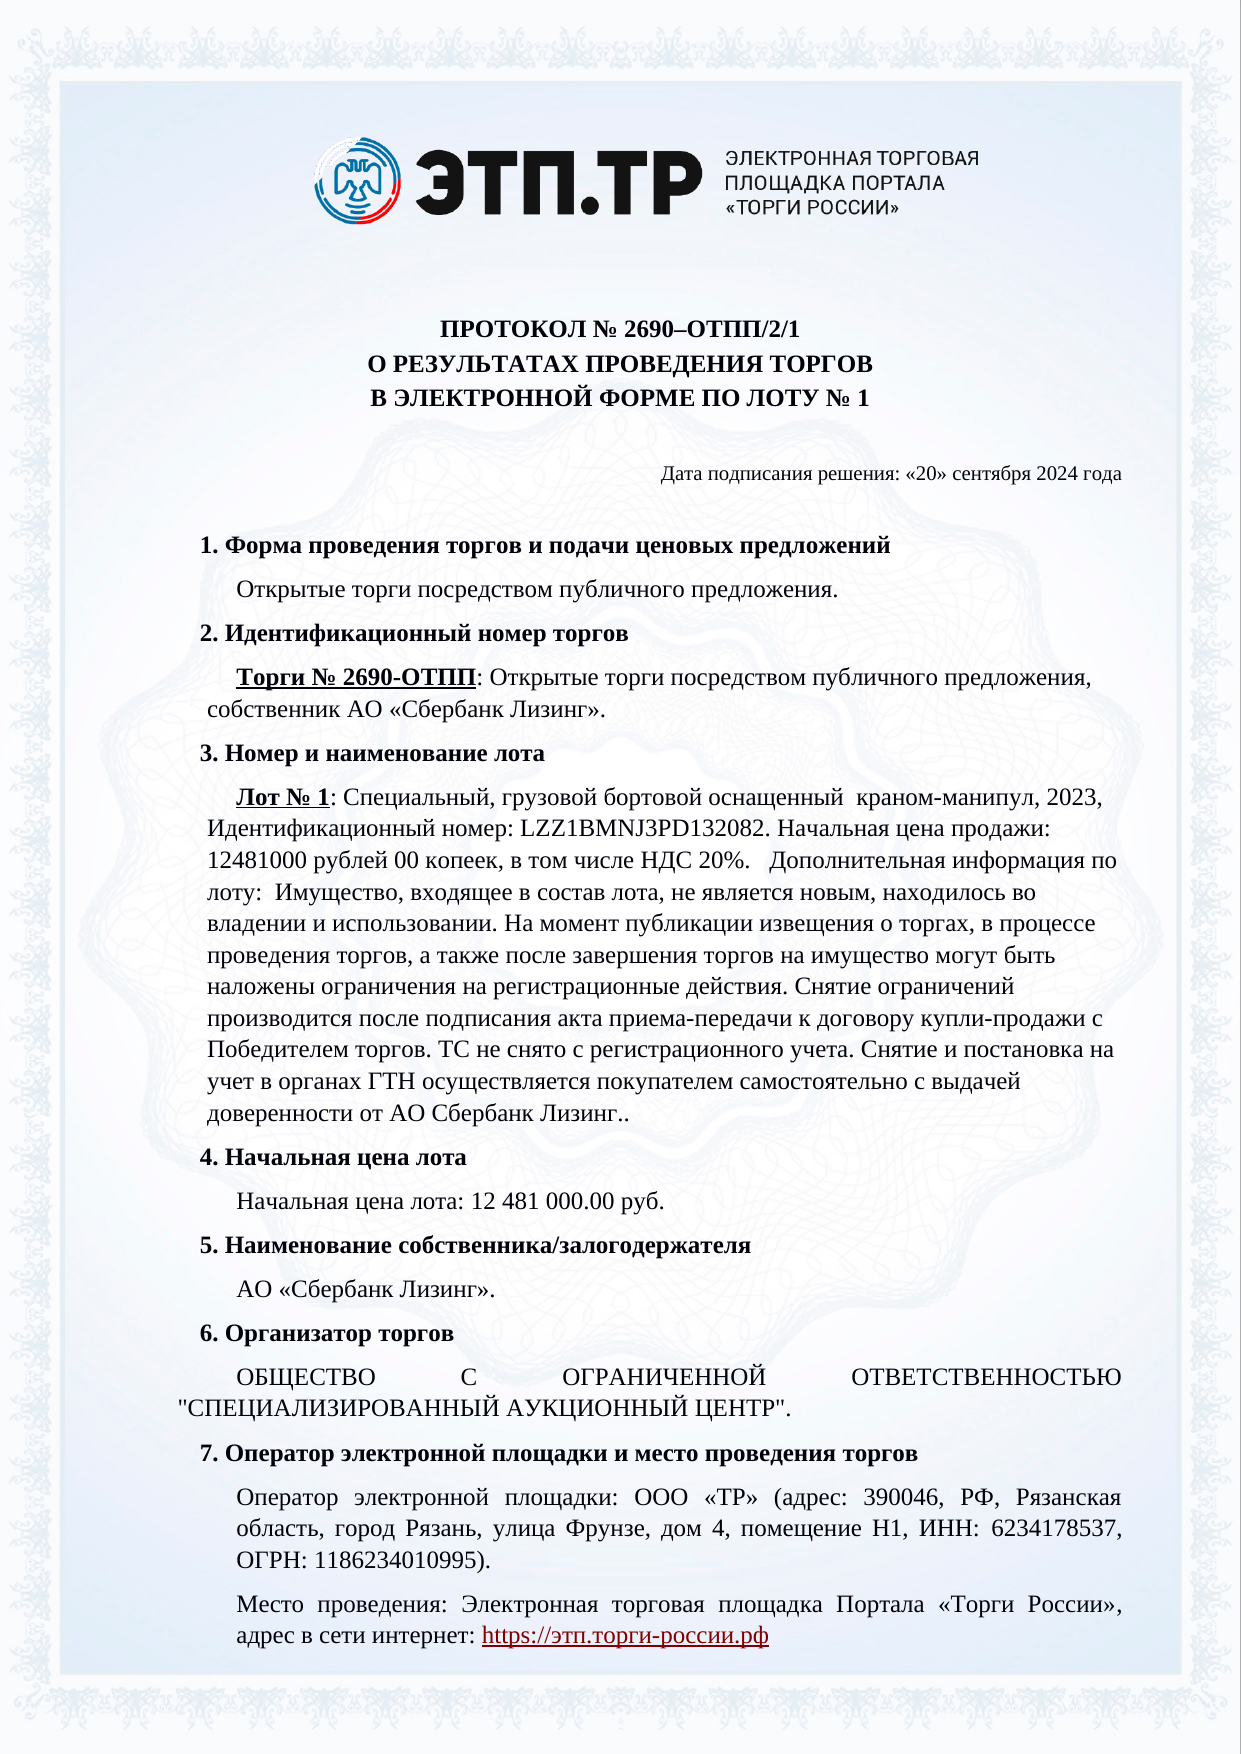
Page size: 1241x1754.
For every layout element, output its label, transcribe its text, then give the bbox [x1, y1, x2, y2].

text 5. Наименование собственника/залогодержателя [177, 1230, 1122, 1258]
title В ЭЛЕКТРОННОЙ ФОРМЕ ПО ЛОТУ № 1 [118, 383, 1122, 412]
text 1. Форма проведения торгов и подачи ценовых предложений [177, 530, 1122, 559]
title О РЕЗУЛЬТАТАХ ПРОВЕДЕНИЯ ТОРГОВ [118, 349, 1122, 377]
text 7. Оператор электронной площадки и место проведения торгов [177, 1438, 1122, 1466]
text Место проведения: Электронная торговая площадка Портала «Торги России», адрес в сети интернет: https://этп.торги-россии.рф [236, 1589, 1122, 1649]
text АО «Сбербанк Лизинг». [177, 1274, 1122, 1303]
text Открытые торги посредством публичного предложения. [177, 574, 1122, 603]
text ОБЩЕСТВО С ОГРАНИЧЕННОЙ ОТВЕТСТВЕННОСТЬЮ "СПЕЦИАЛИЗИРОВАННЫЙ АУКЦИОННЫЙ ЦЕНТР". [177, 1362, 1122, 1422]
text Лот № 1: Специальный, грузовой бортовой оснащенный краном-манипул, 2023, Идентификационный номер: LZZ1BMNJ3PD132082. Начальная цена продажи: 12481000 рублей 00 копеек, в том числе НДС 20%. Дополнительная информация по лоту: Имущество, входящее в состав лота, не является новым, находилось во владении и использовании. На момент публикации извещения о торгах, в процессе проведения торгов, а также после завершения торгов на имущество могут быть наложены ограничения на регистрационные действия. Снятие ограничений производится после подписания акта приема-передачи к договору купли-продажи с Победителем торгов. ТС не снято с регистрационного учета. Снятие и постановка на учет в органах ГТН осуществляется покупателем самостоятельно с выдачей доверенности от АО Сбербанк Лизинг.. [207, 782, 1122, 1126]
text Оператор электронной площадки: ООО «ТР» (адрес: 390046, РФ, Рязанская область, город Рязань, улица Фрунзе, дом 4, помещение Н1, ИНН: 6234178537, ОГРН: 1186234010995). [236, 1482, 1122, 1573]
text Начальная цена лота: 12 481 000.00 руб. [236, 1186, 1122, 1214]
text Торги № 2690-ОТПП: Открытые торги посредством публичного предложения, собственник АО «Сбербанк Лизинг». [207, 662, 1122, 723]
title ПРОТОКОЛ № 2690–ОТПП/2/1 [118, 314, 1122, 343]
picture [0, 0, 1241, 1754]
list 6. Организатор торгов [177, 1318, 1122, 1347]
text 3. Номер и наименование лота [177, 738, 1122, 767]
text 4. Начальная цена лота [177, 1142, 1122, 1170]
text Дата подписания решения: «20» сентября 2024 года [177, 455, 1122, 486]
text 2. Идентификационный номер торгов [177, 618, 1122, 647]
